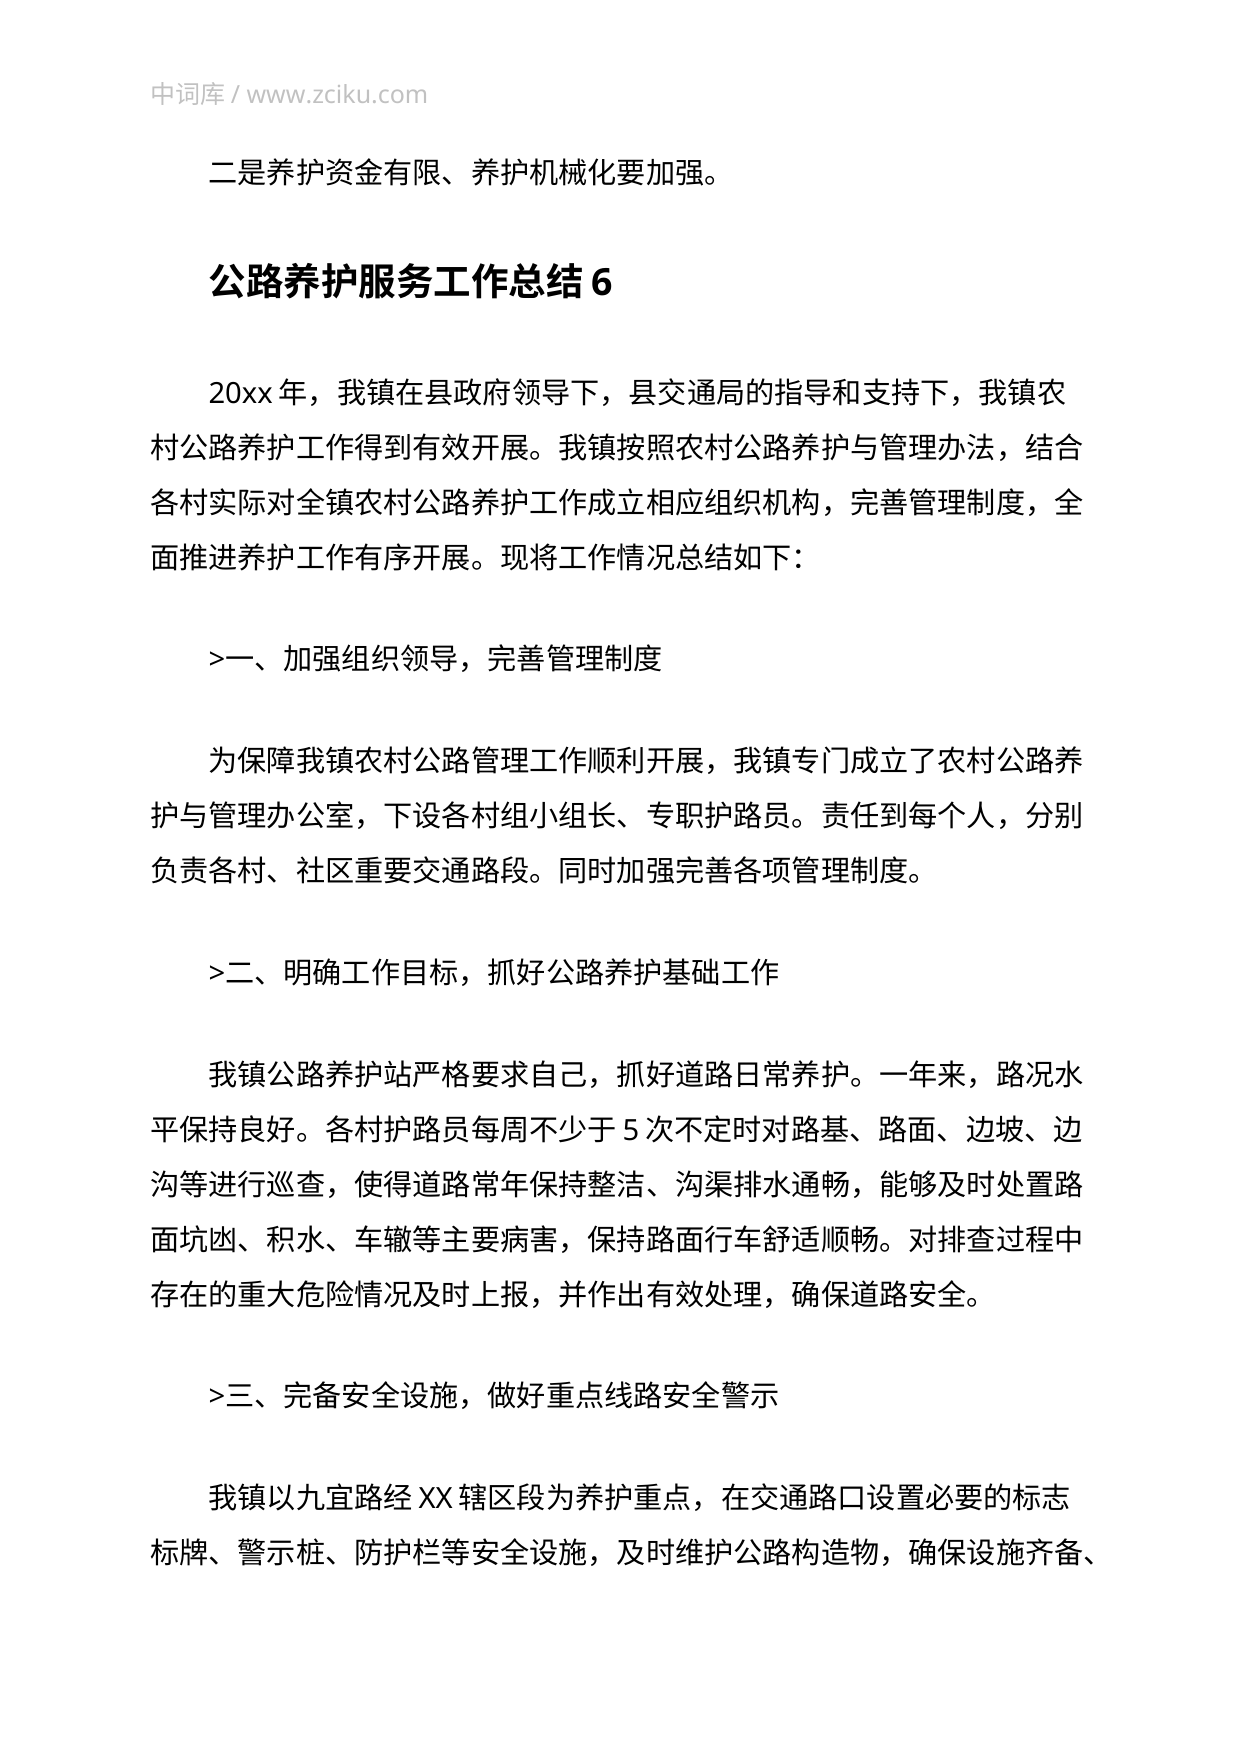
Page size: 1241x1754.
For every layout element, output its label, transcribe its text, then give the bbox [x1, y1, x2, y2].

text 为保障我镇农村公路管理工作顺利开展，我镇专门成立了农村公路养护与管理办公室，下设各村组小组长、专职护路员。责任到每个人，分别负责各村、社区重要交通路段。同时加强完善各项管理制度。 [150, 738, 1090, 890]
text >一、加强组织领导，完善管理制度 [150, 636, 1090, 678]
text 二是养护资金有限、养护机械化要加强。 [150, 150, 1090, 192]
text 我镇公路养护站严格要求自己，抓好道路日常养护。一年来，路况水平保持良好。各村护路员每周不少于5次不定时对路基、路面、边坡、边沟等进行巡查，使得道路常年保持整洁、沟渠排水通畅，能够及时处置路面坑凼、积水、车辙等主要病害，保持路面行车舒适顺畅。对排查过程中存在的重大危险情况及时上报，并作出有效处理，确保道路安全。 [150, 1051, 1090, 1313]
text 20xx年，我镇在县政府领导下，县交通局的指导和支持下，我镇农村公路养护工作得到有效开展。我镇按照农村公路养护与管理办法，结合各村实际对全镇农村公路养护工作成立相应组织机构，完善管理制度，全面推进养护工作有序开展。现将工作情况总结如下： [150, 369, 1090, 576]
text >二、明确工作目标，抓好公路养护基础工作 [150, 949, 1090, 992]
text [150, 1475, 1090, 1572]
text >三、完备安全设施，做好重点线路安全警示 [150, 1373, 1090, 1415]
text 公路养护服务工作总结6 [150, 252, 1090, 306]
